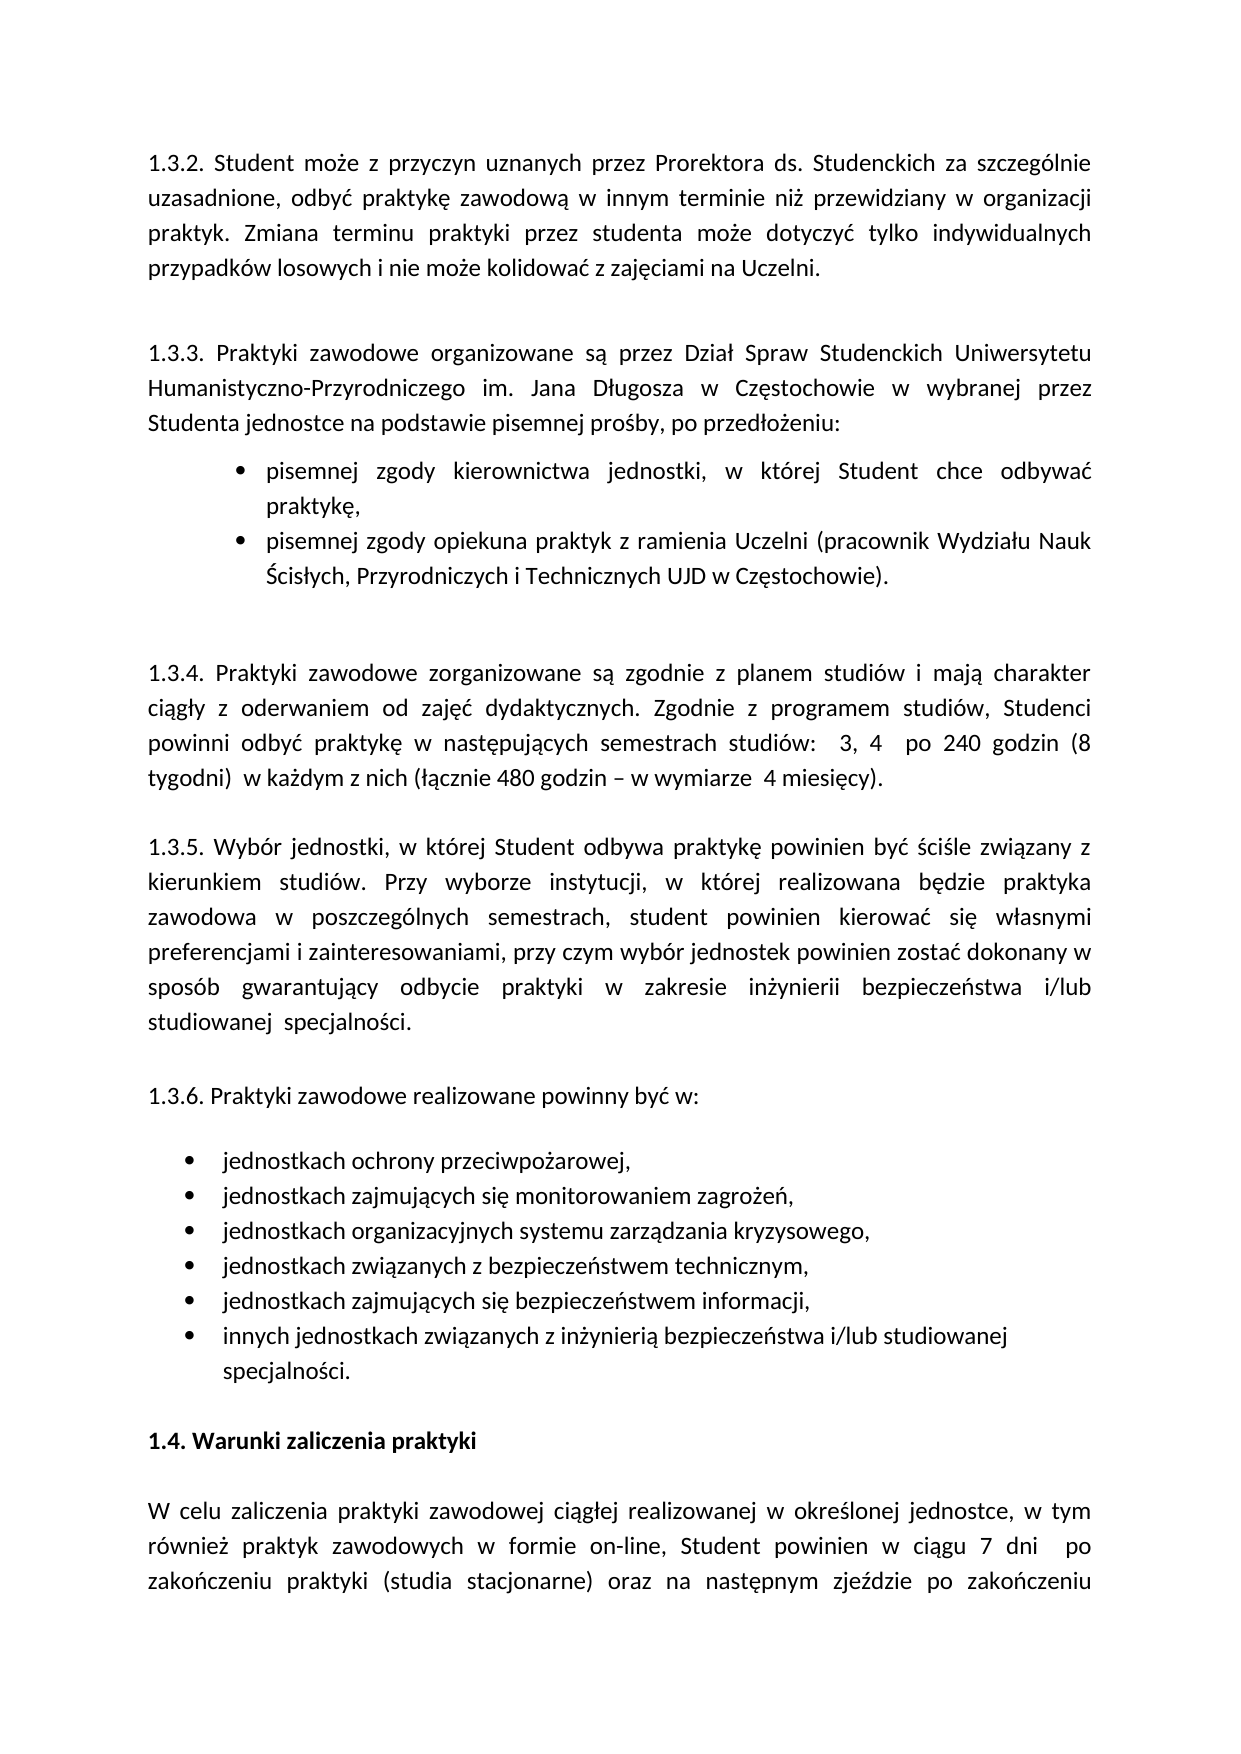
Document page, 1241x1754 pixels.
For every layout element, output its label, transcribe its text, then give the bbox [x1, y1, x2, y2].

list pisemnej zgody kierownictwa jednostki, w której Student chce odbywać praktykę, [236, 455, 1093, 521]
text 1.3.2. Student może z przyczyn uznanych przez Prorektora ds. Studenckich za szczególnie uzasadnione, odbyć praktykę zawodową w innym terminie niż przewidziany w organizacji praktyk. Zmiana terminu praktyki przez studenta może dotyczyć tylko indywidualnych przypadków losowych i nie może kolidować z zajęciami na Uczelni. [148, 148, 1093, 283]
text 1.3.6. Praktyki zawodowe realizowane powinny być w: [148, 1080, 1093, 1111]
list jednostkach ochrony przeciwpożarowej, [185, 1146, 1093, 1176]
list jednostkach organizacyjnych systemu zarządzania kryzysowego, [185, 1216, 1093, 1246]
list pisemnej zgody opiekuna praktyk z ramienia Uczelni (pracownik Wydziału Nauk Ścisłych, Przyrodniczych i Technicznych UJD w Częstochowie). [236, 525, 1093, 591]
text 1.4. Warunki zaliczenia praktyki [148, 1426, 1093, 1456]
list jednostkach zajmujących się bezpieczeństwem informacji, [185, 1286, 1093, 1316]
text 1.3.5. Wybór jednostki, w której Student odbywa praktykę powinien być ściśle związany z kierunkiem studiów. Przy wyborze instytucji, w której realizowana będzie praktyka zawodowa w poszczególnych semestrach, student powinien kierować się własnymi preferencjami i zainteresowaniami, przy czym wybór jednostek powinien zostać dokonany w sposób gwarantujący odbycie praktyki w zakresie inżynierii bezpieczeństwa i/lub studiowanej specjalności. [148, 831, 1093, 1036]
list jednostkach zajmujących się monitorowaniem zagrożeń, [185, 1181, 1093, 1211]
text 1.3.4. Praktyki zawodowe zorganizowane są zgodnie z planem studiów i mają charakter ciągły z oderwaniem od zajęć dydaktycznych. Zgodnie z programem studiów, Studenci powinni odbyć praktykę w następujących semestrach studiów: 3, 4 po 240 godzin (8 tygodni) w każdym z nich (łącznie 480 godzin – w wymiarze 4 miesięcy). [148, 658, 1093, 793]
list innych jednostkach związanych z inżynierią bezpieczeństwa i/lub studiowanej specjalności. [185, 1321, 1093, 1386]
text 1.3.3. Praktyki zawodowe organizowane są przez Dział Spraw Studenckich Uniwersytetu Humanistyczno-Przyrodniczego im. Jana Długosza w Częstochowie w wybranej przez Studenta jednostce na podstawie pisemnej prośby, po przedłożeniu: [148, 338, 1093, 438]
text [148, 1496, 1093, 1596]
list jednostkach związanych z bezpieczeństwem technicznym, [185, 1251, 1093, 1281]
